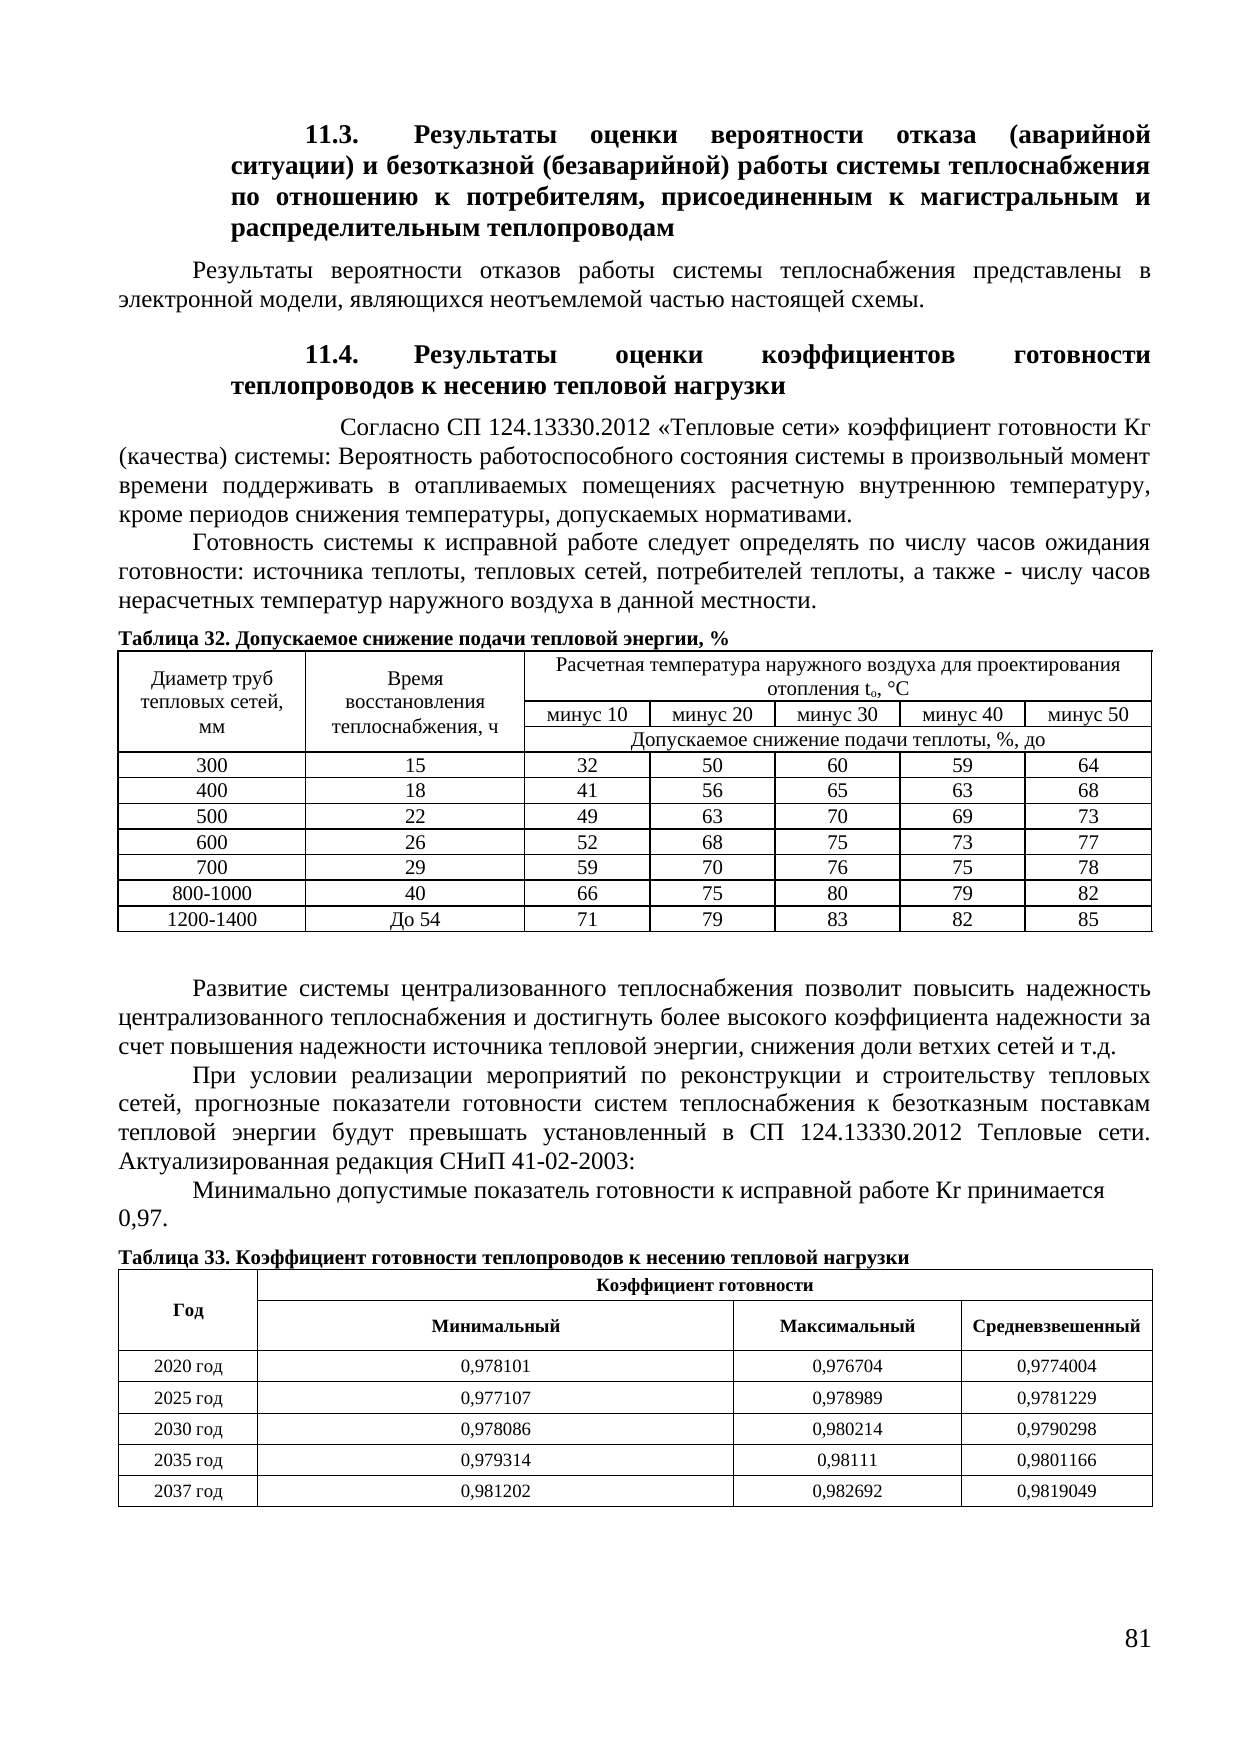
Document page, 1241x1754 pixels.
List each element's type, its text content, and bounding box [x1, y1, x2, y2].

table_cell 400 [119, 778, 305, 802]
table_cell 18 [306, 778, 524, 802]
text Готовность системы к исправной работе следует определять по числу часов ожидания готовности: источника теплоты, тепловых сетей, потребителей теплоты, а также - числу часов нерасчетных температур наружного воздуха в данной местности. [118, 527, 1152, 614]
table_cell 71 [525, 907, 649, 931]
table_cell 300 [119, 753, 305, 777]
table_cell 56 [651, 778, 774, 802]
table_cell 700 [119, 855, 305, 879]
table_cell 80 [776, 881, 899, 905]
table_cell 65 [776, 778, 899, 802]
table_cell 0,978101 [258, 1351, 733, 1381]
table_cell 70 [651, 855, 774, 879]
table_cell 59 [901, 753, 1024, 777]
table_cell 0,978989 [734, 1382, 961, 1412]
table_cell 0,976704 [734, 1351, 961, 1381]
table_header Расчетная температура наружного воздуха для проектирования отопления to, °C [525, 652, 1151, 700]
table_header Время восстановления теплоснабжения, ч [306, 652, 524, 751]
table_cell минус 50 [1026, 702, 1151, 726]
table_cell 2025 год [119, 1382, 257, 1412]
table_cell 77 [1026, 830, 1151, 854]
table_cell 0,977107 [258, 1382, 733, 1412]
table_cell Средневзвешенный [962, 1301, 1152, 1350]
table_cell 32 [525, 753, 649, 777]
table_cell 63 [651, 804, 774, 828]
text Развитие системы централизованного теплоснабжения позволит повысить надежность централизованного теплоснабжения и достигнуть более высокого коэффициента надежности за счет повышения надежности источника тепловой энергии, снижения доли ветхих сетей и т.д. [118, 973, 1152, 1060]
table_cell 75 [776, 830, 899, 854]
table_cell 75 [651, 881, 774, 905]
table_cell 79 [901, 881, 1024, 905]
table_cell 82 [1026, 881, 1151, 905]
table_cell 41 [525, 778, 649, 802]
table_cell 2020 год [119, 1351, 257, 1381]
table_cell 22 [306, 804, 524, 828]
table_cell 64 [1026, 753, 1151, 777]
table_cell 70 [776, 804, 899, 828]
table_cell 69 [901, 804, 1024, 828]
table_cell 52 [525, 830, 649, 854]
table_cell 59 [525, 855, 649, 879]
table_cell 73 [901, 830, 1024, 854]
subtitle Результаты оценки коэффициентов готовности теплопроводов к несению тепловой нагрузки [231, 338, 1152, 400]
table_cell 2030 год [119, 1414, 257, 1444]
table_cell 73 [1026, 804, 1151, 828]
table_cell 85 [1026, 907, 1151, 931]
table_cell 50 [651, 753, 774, 777]
subtitle Результаты оценки вероятности отказа (аварийной ситуации) и безотказной (безаварийной) работы системы теплоснабжения по отношению к потребителям, присоединенным к магистральным и распределительным теплопроводам [231, 118, 1152, 243]
text При условии реализации мероприятий по реконструкции и строительству тепловых сетей, прогнозные показатели готовности систем теплоснабжения к безотказным поставкам тепловой энергии будут превышать установленный в СП 124.13330.2012 Тепловые сети. Актуализированная редакция СНиП 41-02-2003: [118, 1060, 1152, 1175]
table_cell 1200-1400 [119, 907, 305, 931]
table_cell 40 [306, 881, 524, 905]
table_cell 500 [119, 804, 305, 828]
table_cell 78 [1026, 855, 1151, 879]
table_cell минус 20 [651, 702, 774, 726]
table_cell 75 [901, 855, 1024, 879]
table_cell 0,982692 [734, 1476, 961, 1506]
table_cell 60 [776, 753, 899, 777]
table_cell 0,9801166 [962, 1445, 1152, 1475]
table_cell 68 [1026, 778, 1151, 802]
table_cell 0,9819049 [962, 1476, 1152, 1506]
table_cell Минимальный [258, 1301, 733, 1350]
table_cell минус 10 [525, 702, 649, 726]
table_cell 0,981202 [258, 1476, 733, 1506]
text Таблица 32. Допускаемое снижение подачи тепловой энергии, % [118, 626, 1152, 650]
table_cell 76 [776, 855, 899, 879]
table_cell 83 [776, 907, 899, 931]
text Согласно СП 124.13330.2012 «Тепловые сети» коэффициент готовности Кг (качества) системы: Вероятность работоспособного состояния системы в произвольный момент времени поддерживать в отапливаемых помещениях расчетную внутреннюю температуру, кроме периодов снижения температуры, допускаемых нормативами. [119, 412, 1152, 527]
table_cell 0,978086 [258, 1414, 733, 1444]
table_cell 2035 год [119, 1445, 257, 1475]
table_cell 600 [119, 830, 305, 854]
table_cell 15 [306, 753, 524, 777]
table_cell 0,9790298 [962, 1414, 1152, 1444]
table_cell 29 [306, 855, 524, 879]
table_cell Допускаемое снижение подачи теплоты, %, до [525, 727, 1151, 751]
table_cell 0,9781229 [962, 1382, 1152, 1412]
table_cell 26 [306, 830, 524, 854]
table_cell минус 30 [776, 702, 899, 726]
table_header Диаметр труб тепловых сетей, мм [119, 652, 305, 751]
table_header Коэффициент готовности [258, 1270, 1152, 1300]
table_cell 66 [525, 881, 649, 905]
text Результаты вероятности отказов работы системы теплоснабжения представлены в электронной модели, являющихся неотъемлемой частью настоящей схемы. [118, 255, 1152, 313]
table_cell 2037 год [119, 1476, 257, 1506]
table_cell 63 [901, 778, 1024, 802]
table_cell Максимальный [734, 1301, 961, 1350]
table_cell До 54 [306, 907, 524, 931]
text Таблица 33. Коэффициент готовности теплопроводов к несению тепловой нагрузки [118, 1245, 1152, 1269]
table_cell 49 [525, 804, 649, 828]
table_cell 0,98111 [734, 1445, 961, 1475]
table_cell минус 40 [901, 702, 1024, 726]
table_cell 0,980214 [734, 1414, 961, 1444]
table_cell 82 [901, 907, 1024, 931]
table_cell 68 [651, 830, 774, 854]
text Минимально допустимые показатель готовности к исправной работе Кr принимается 0,97. [118, 1175, 1152, 1232]
table_cell 0,979314 [258, 1445, 733, 1475]
table_header Год [119, 1270, 257, 1350]
table_cell 79 [651, 907, 774, 931]
table_cell 0,9774004 [962, 1351, 1152, 1381]
table_cell 800-1000 [119, 881, 305, 905]
